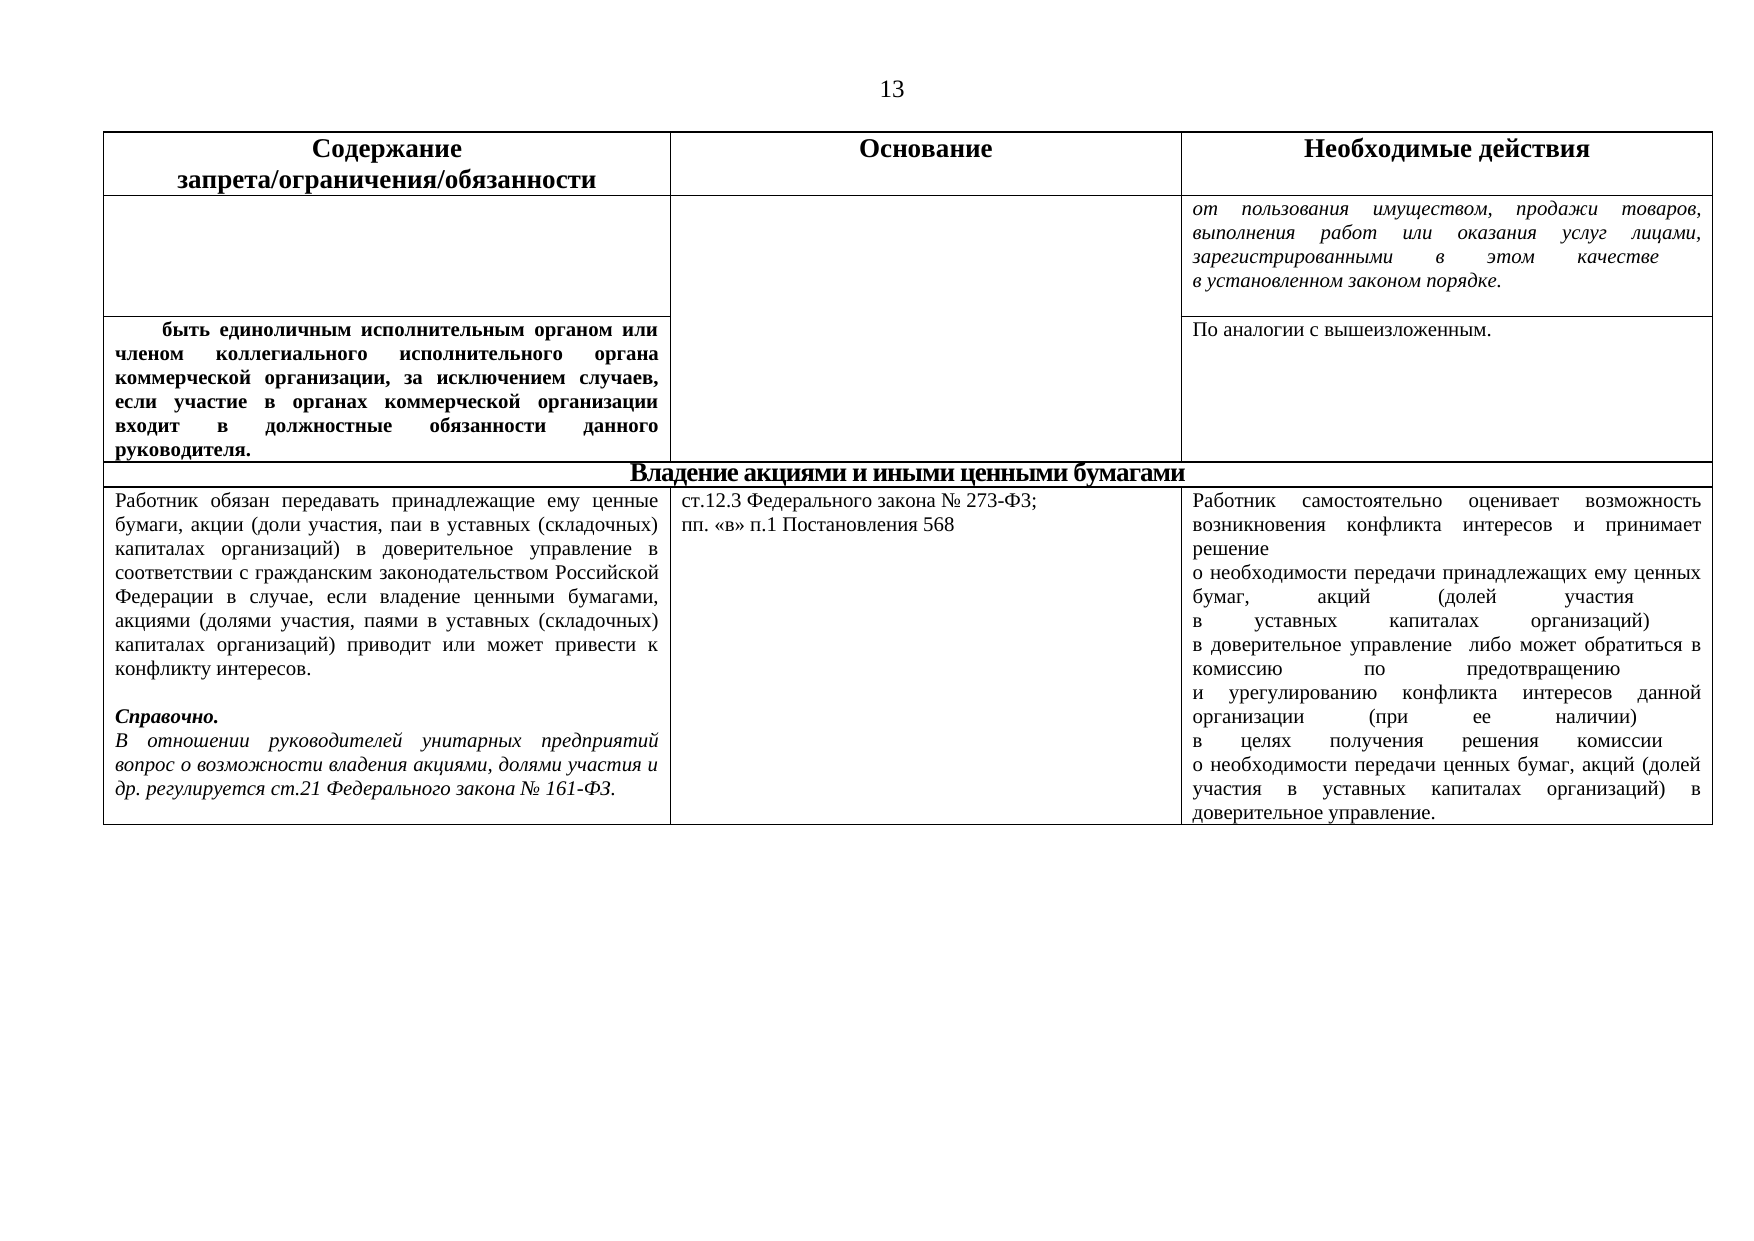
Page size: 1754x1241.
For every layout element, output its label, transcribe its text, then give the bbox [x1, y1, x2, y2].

table_cell быть единоличным исполнительным органом или членом коллегиального исполнительного органа коммерческой организации, за исключением случаев, если участие в органах коммерческой организации входит в должностные обязанности данного руководителя. [104, 317, 670, 461]
table_header Основание [671, 133, 1181, 195]
table_cell Владение акциями и иными ценными бумагами [104, 463, 1712, 486]
table_cell Работник самостоятельно оценивает возможность возникновения конфликта интересов и принимает решение о необходимости передачи принадлежащих ему ценных бумаг, акций (долей участия в уставных капиталах организаций) в доверительное управление либо может обратиться в комиссию по предотвращению и урегулированию конфликта интересов данной организации (при ее наличии) в целях получения решения комиссии о необходимости передачи ценных бумаг, акций (долей участия в уставных капиталах организаций) в доверительное управление. [1182, 488, 1712, 824]
table_cell Работник обязан передавать принадлежащие ему ценные бумаги, акции (доли участия, паи в уставных (складочных) капиталах организаций) в доверительное управление в соответствии с гражданским законодательством Российской Федерации в случае, если владение ценными бумагами, акциями (долями участия, паями в уставных (складочных) капиталах организаций) приводит или может привести к конфликту интересов. Справочно. В отношении руководителей унитарных предприятий вопрос о возможности владения акциями, долями участия и др. регулируется ст.21 Федерального закона № 161-ФЗ. [104, 488, 670, 824]
table_cell По аналогии с вышеизложенным. [1182, 317, 1712, 461]
table_header Содержание запрета/ограничения/обязанности [104, 133, 670, 195]
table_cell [1182, 196, 1712, 316]
table_cell ст.12.3 Федерального закона № 273-Ф3; пп. «в» п.1 Постановления 568 [671, 488, 1181, 824]
table_header Необходимые действия [1182, 133, 1712, 195]
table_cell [104, 196, 670, 316]
